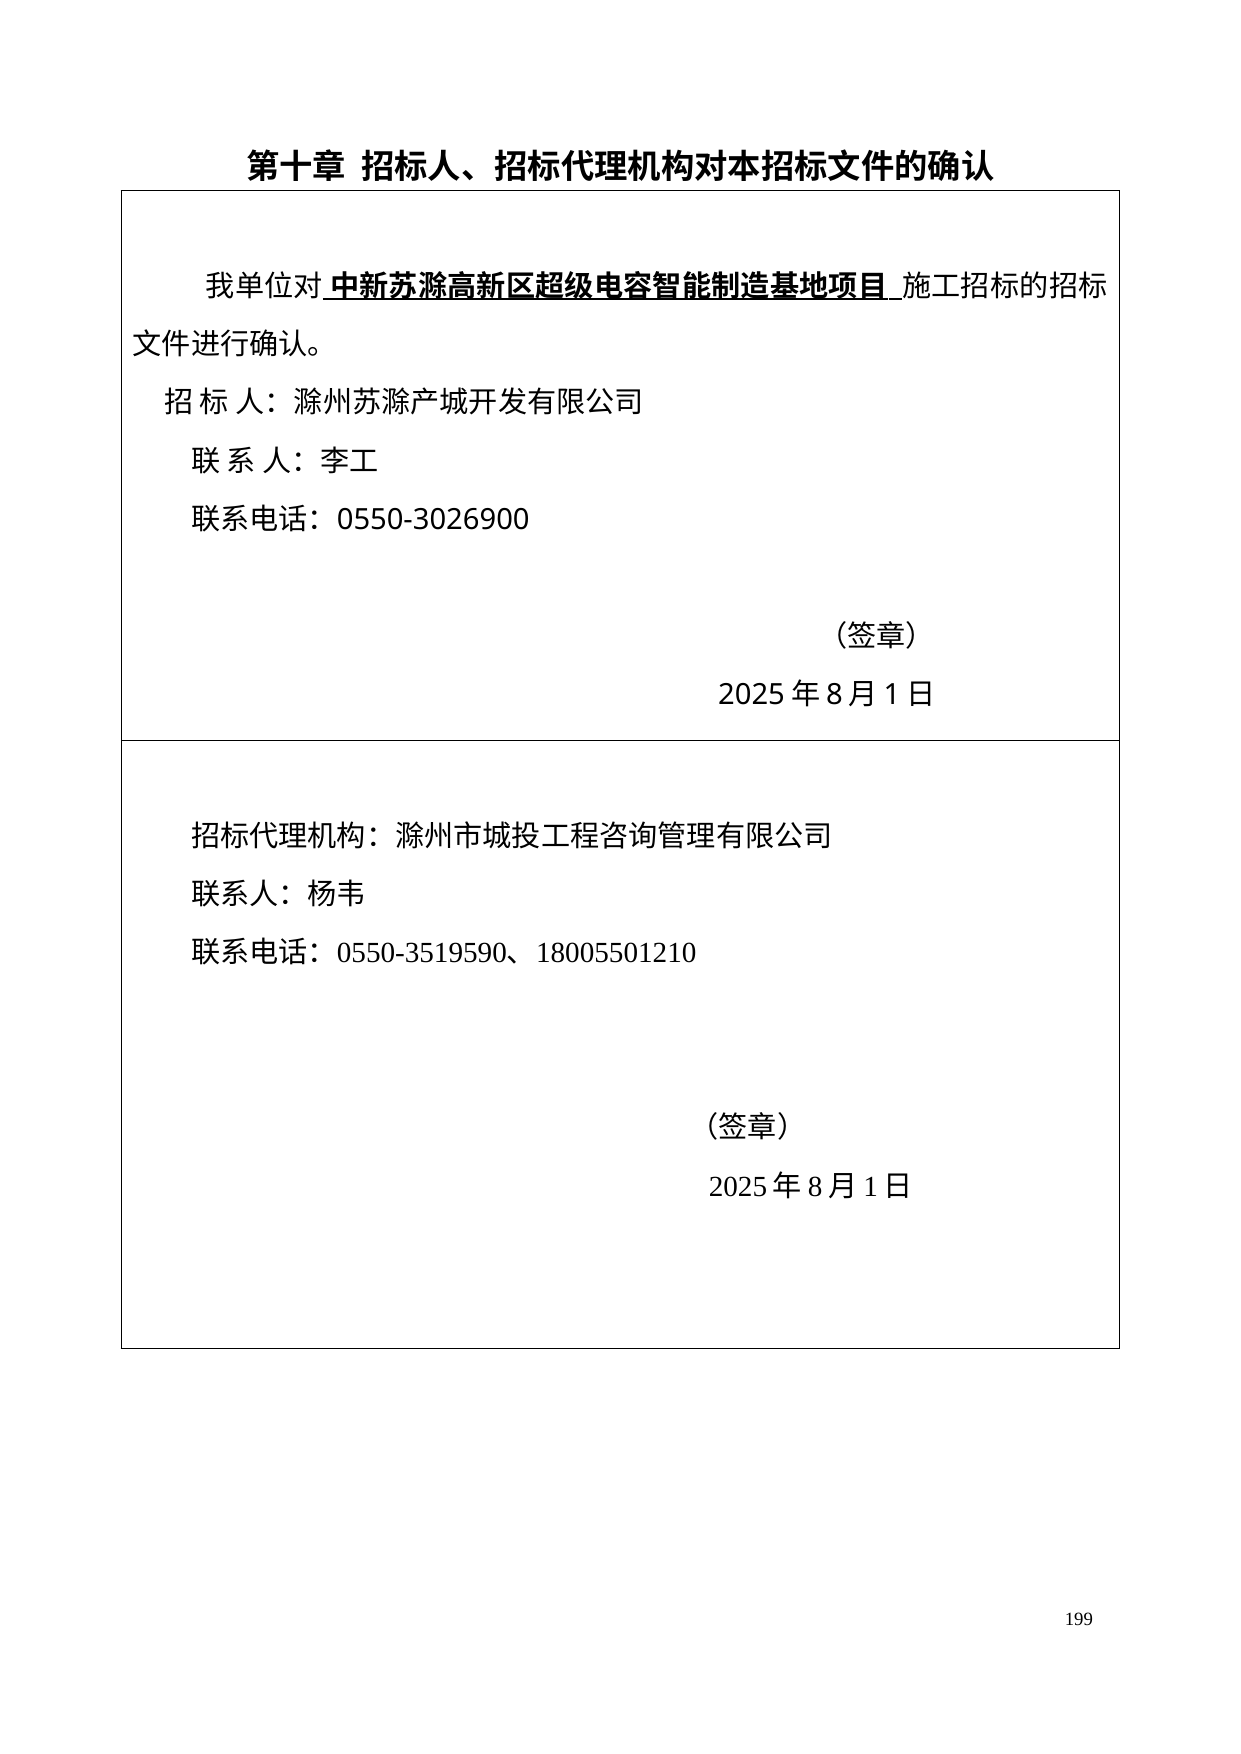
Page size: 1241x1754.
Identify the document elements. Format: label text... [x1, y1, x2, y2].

text 第十章 招标人、招标代理机构对本招标文件的确认 [148, 132, 1093, 190]
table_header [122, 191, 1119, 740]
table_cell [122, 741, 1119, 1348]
